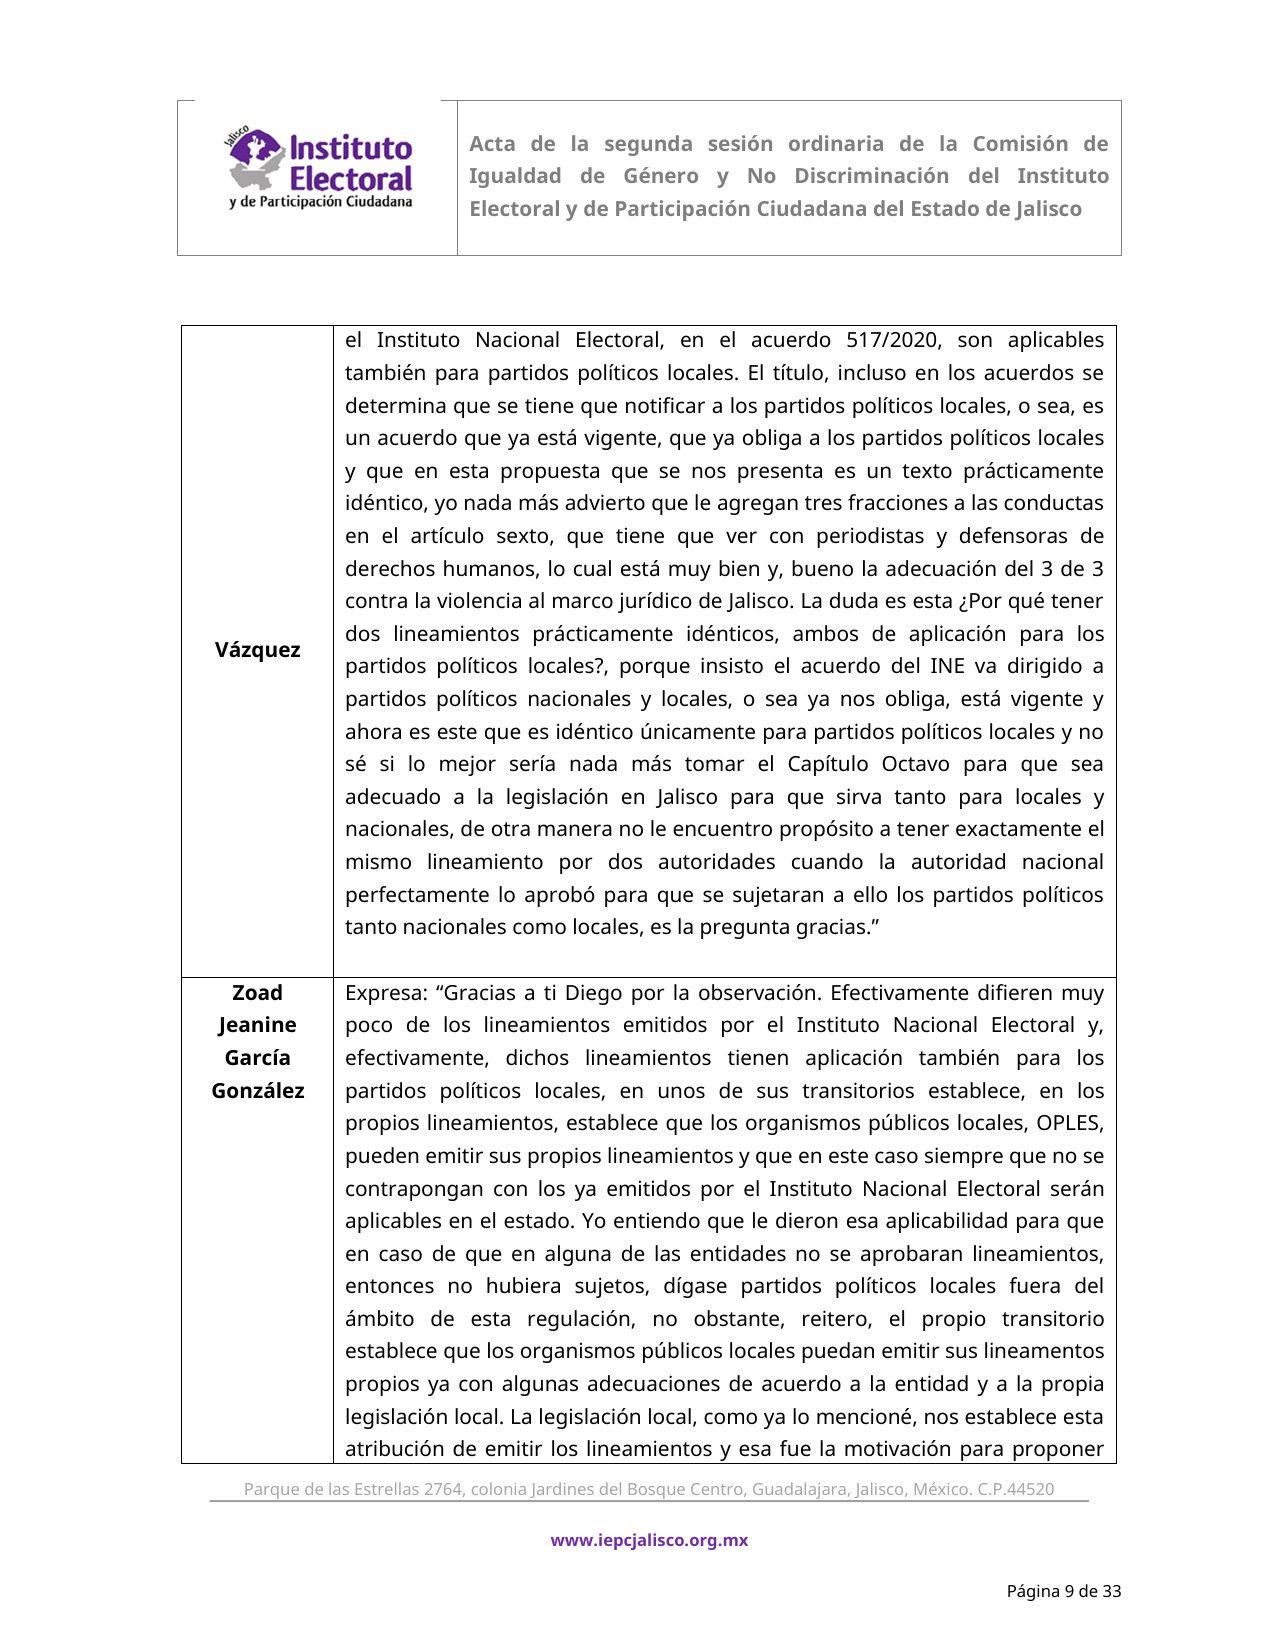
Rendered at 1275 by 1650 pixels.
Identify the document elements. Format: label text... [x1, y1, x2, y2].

table_cell Zoad Jeanine García González [182, 978, 333, 1463]
table_cell Diego Alberto Hernández Vázquez [182, 326, 333, 977]
picture [194, 100, 441, 233]
